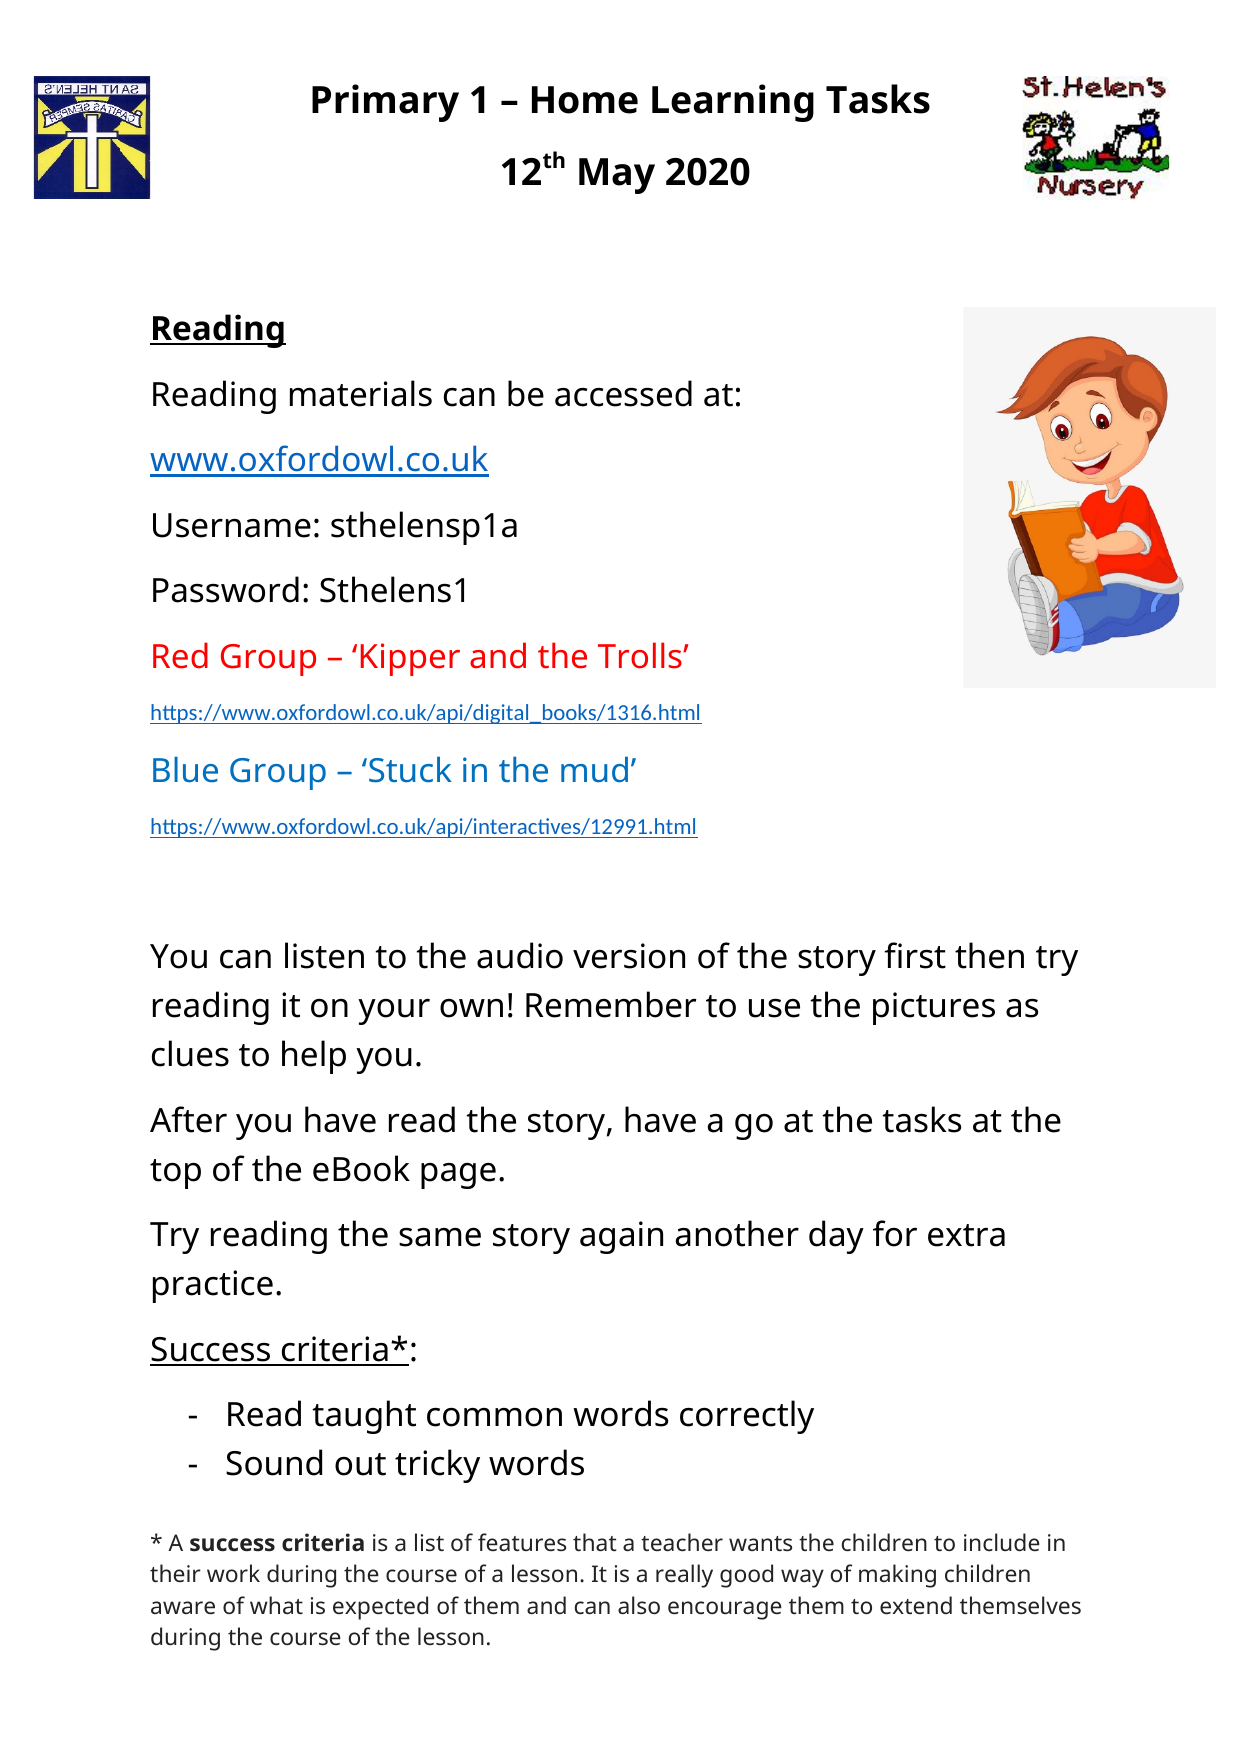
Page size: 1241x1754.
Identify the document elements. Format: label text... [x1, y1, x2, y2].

text Try reading the same story again another day for extra practice. [150, 1211, 1090, 1305]
text Reading materials can be accessed at: [150, 370, 963, 416]
text Red Group – ‘Kipper and the Trolls’ [150, 633, 963, 678]
text Reading [150, 305, 1090, 350]
picture [33, 76, 150, 199]
list Read taught common words correctly [187, 1391, 1090, 1437]
text Blue Group – ‘Stuck in the mud’ [150, 747, 1090, 792]
picture [963, 307, 1217, 688]
text Password: Sthelens1 [150, 567, 963, 613]
text Username: sthelensp1a [150, 502, 963, 547]
text https://www.oxfordowl.co.uk/api/interactives/12991.html [150, 812, 1090, 840]
picture [1022, 76, 1170, 200]
text After you have read the story, have a go at the tasks at the top of the eBook page. [150, 1096, 1090, 1191]
text www.oxfordowl.co.uk [150, 436, 963, 481]
text Success criteria*: [150, 1326, 1090, 1371]
text https://www.oxfordowl.co.uk/api/digital_books/1316.html [150, 698, 1090, 727]
text You can listen to the audio version of the story first then try reading it on your own! Remember to use the pictures as clues to help you. [150, 933, 1090, 1076]
list Sound out tricky words [187, 1440, 1090, 1486]
